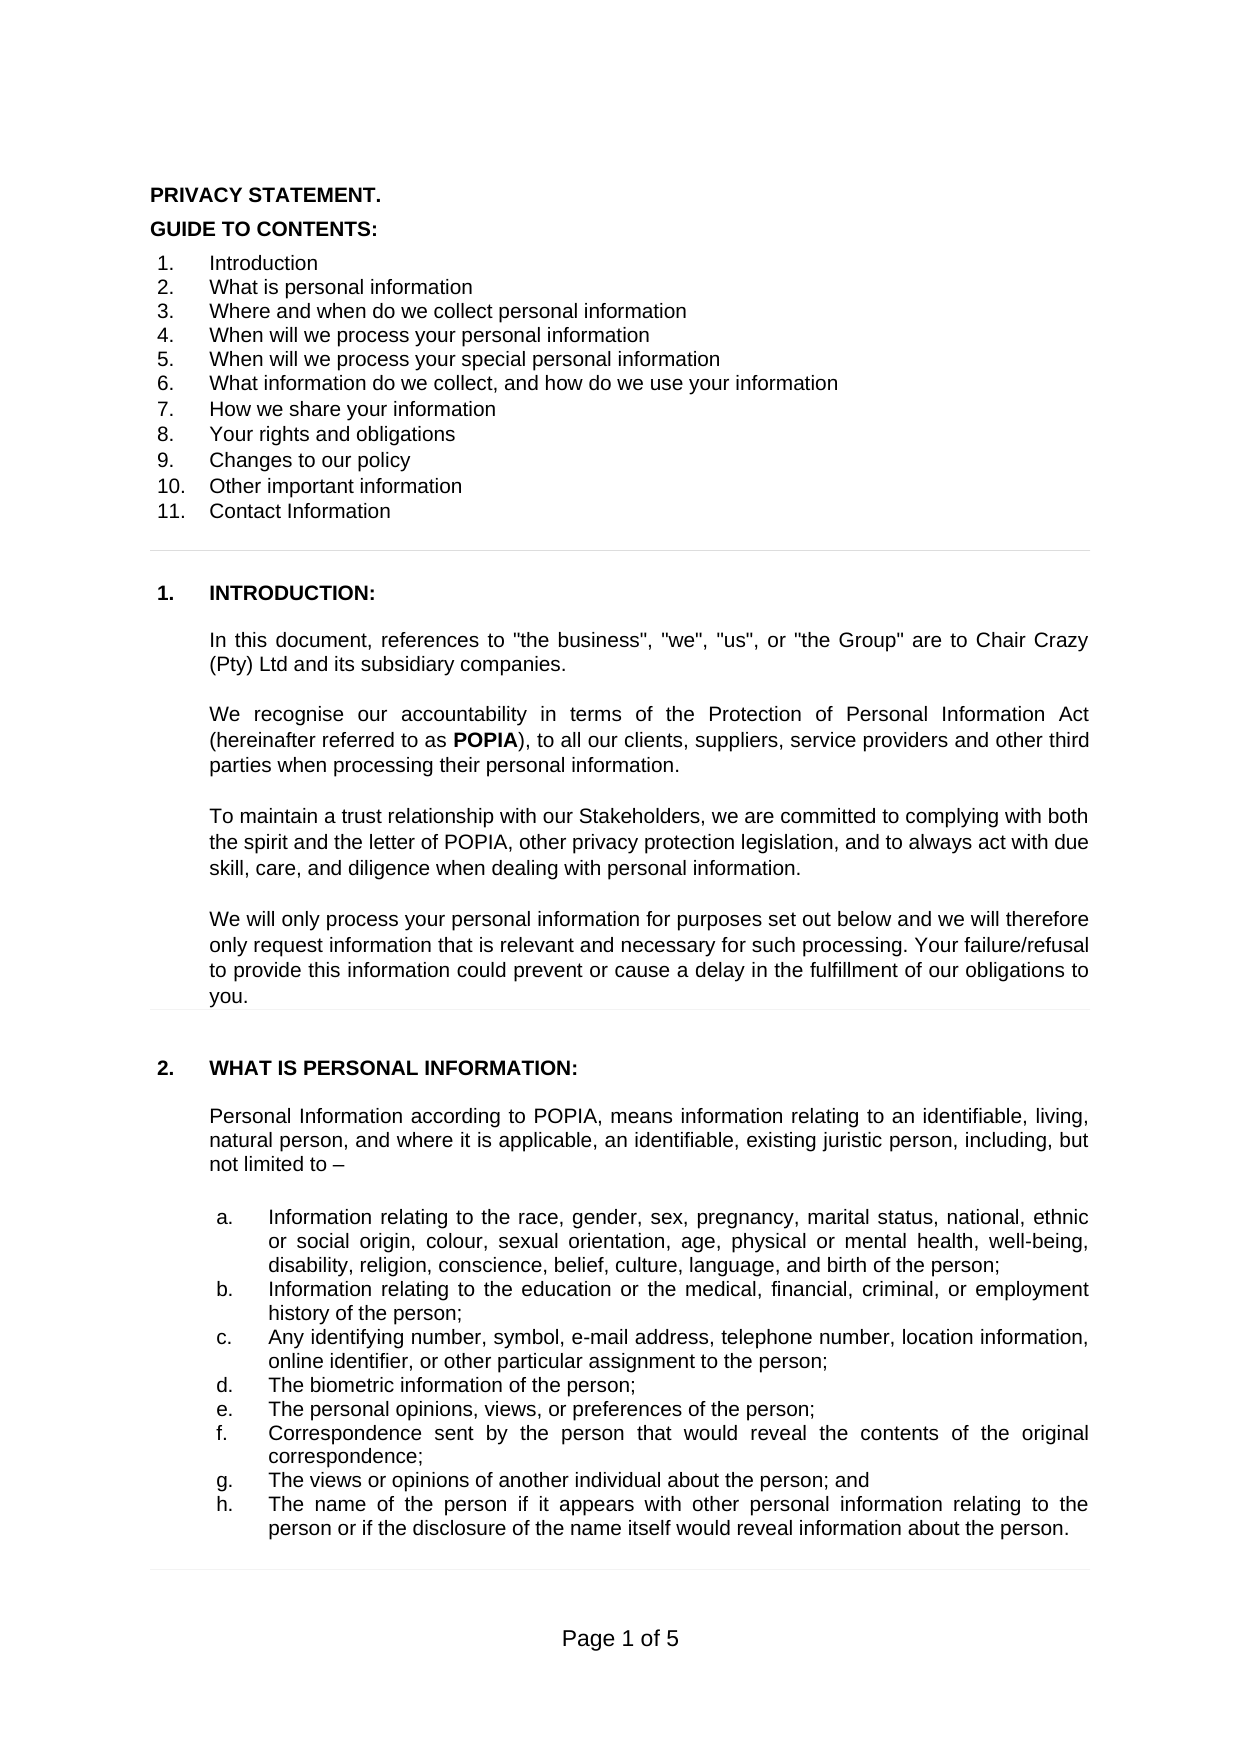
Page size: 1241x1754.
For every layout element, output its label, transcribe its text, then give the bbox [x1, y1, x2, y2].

list When will we process your special personal information [157, 347, 1090, 371]
list Changes to our policy [157, 448, 1090, 472]
list The personal opinions, views, or preferences of the person; [216, 1396, 1090, 1420]
text To maintain a trust relationship with our Stakeholders, we are committed to complying with both the spirit and the letter of POPIA, other privacy protection legislation, and to always act with due skill, care, and diligence when dealing with personal information. [209, 804, 1090, 879]
list Your rights and obligations [157, 422, 1090, 446]
list What is personal information [157, 275, 1090, 299]
list Where and when do we collect personal information [157, 299, 1090, 323]
list How we share your information [157, 397, 1090, 421]
list Information relating to the education or the medical, financial, criminal, or employment history of the person; [216, 1277, 1090, 1324]
text We recognise our accountability in terms of the Protection of Personal Information Act (hereinafter referred to as POPIA), to all our clients, suppliers, service providers and other third parties when processing their personal information. [209, 702, 1090, 777]
text PRIVACY STATEMENT. [150, 182, 1090, 206]
list INTRODUCTION: [157, 580, 1090, 604]
list Any identifying number, symbol, e-mail address, telephone number, location information, online identifier, or other particular assignment to the person; [216, 1324, 1090, 1372]
text GUIDE TO CONTENTS: [150, 217, 1090, 241]
list The biometric information of the person; [216, 1372, 1090, 1396]
list WHAT IS PERSONAL INFORMATION: [157, 1056, 1090, 1080]
list What information do we collect, and how do we use your information [157, 371, 1090, 395]
list When will we process your personal information [157, 323, 1090, 347]
list Information relating to the race, gender, sex, pregnancy, marital status, national, ethnic or social origin, colour, sexual orientation, age, physical or mental health, well-being, disability, religion, conscience, belief, culture, language, and birth of the person; [216, 1205, 1090, 1277]
list The views or opinions of another individual about the person; and [216, 1468, 1090, 1492]
list Introduction [157, 251, 1090, 275]
text In this document, references to "the business", "we", "us", or "the Group" are to Chair Crazy (Pty) Ltd and its subsidiary companies. [209, 628, 1090, 676]
list Contact Information [157, 499, 1090, 523]
text Personal Information according to POPIA, means information relating to an identifiable, living, natural person, and where it is applicable, an identifiable, existing juristic person, including, but not limited to – [209, 1104, 1090, 1176]
text We will only process your personal information for purposes set out below and we will therefore only request information that is relevant and necessary for such processing. Your failure/refusal to provide this information could prevent or cause a delay in the fulfillment of our obligations to you. [209, 907, 1090, 1008]
list Other important information [157, 473, 1090, 497]
list Correspondence sent by the person that would reveal the contents of the original correspondence; [216, 1420, 1090, 1468]
list The name of the person if it appears with other personal information relating to the person or if the disclosure of the name itself would reveal information about the person. [216, 1492, 1090, 1540]
